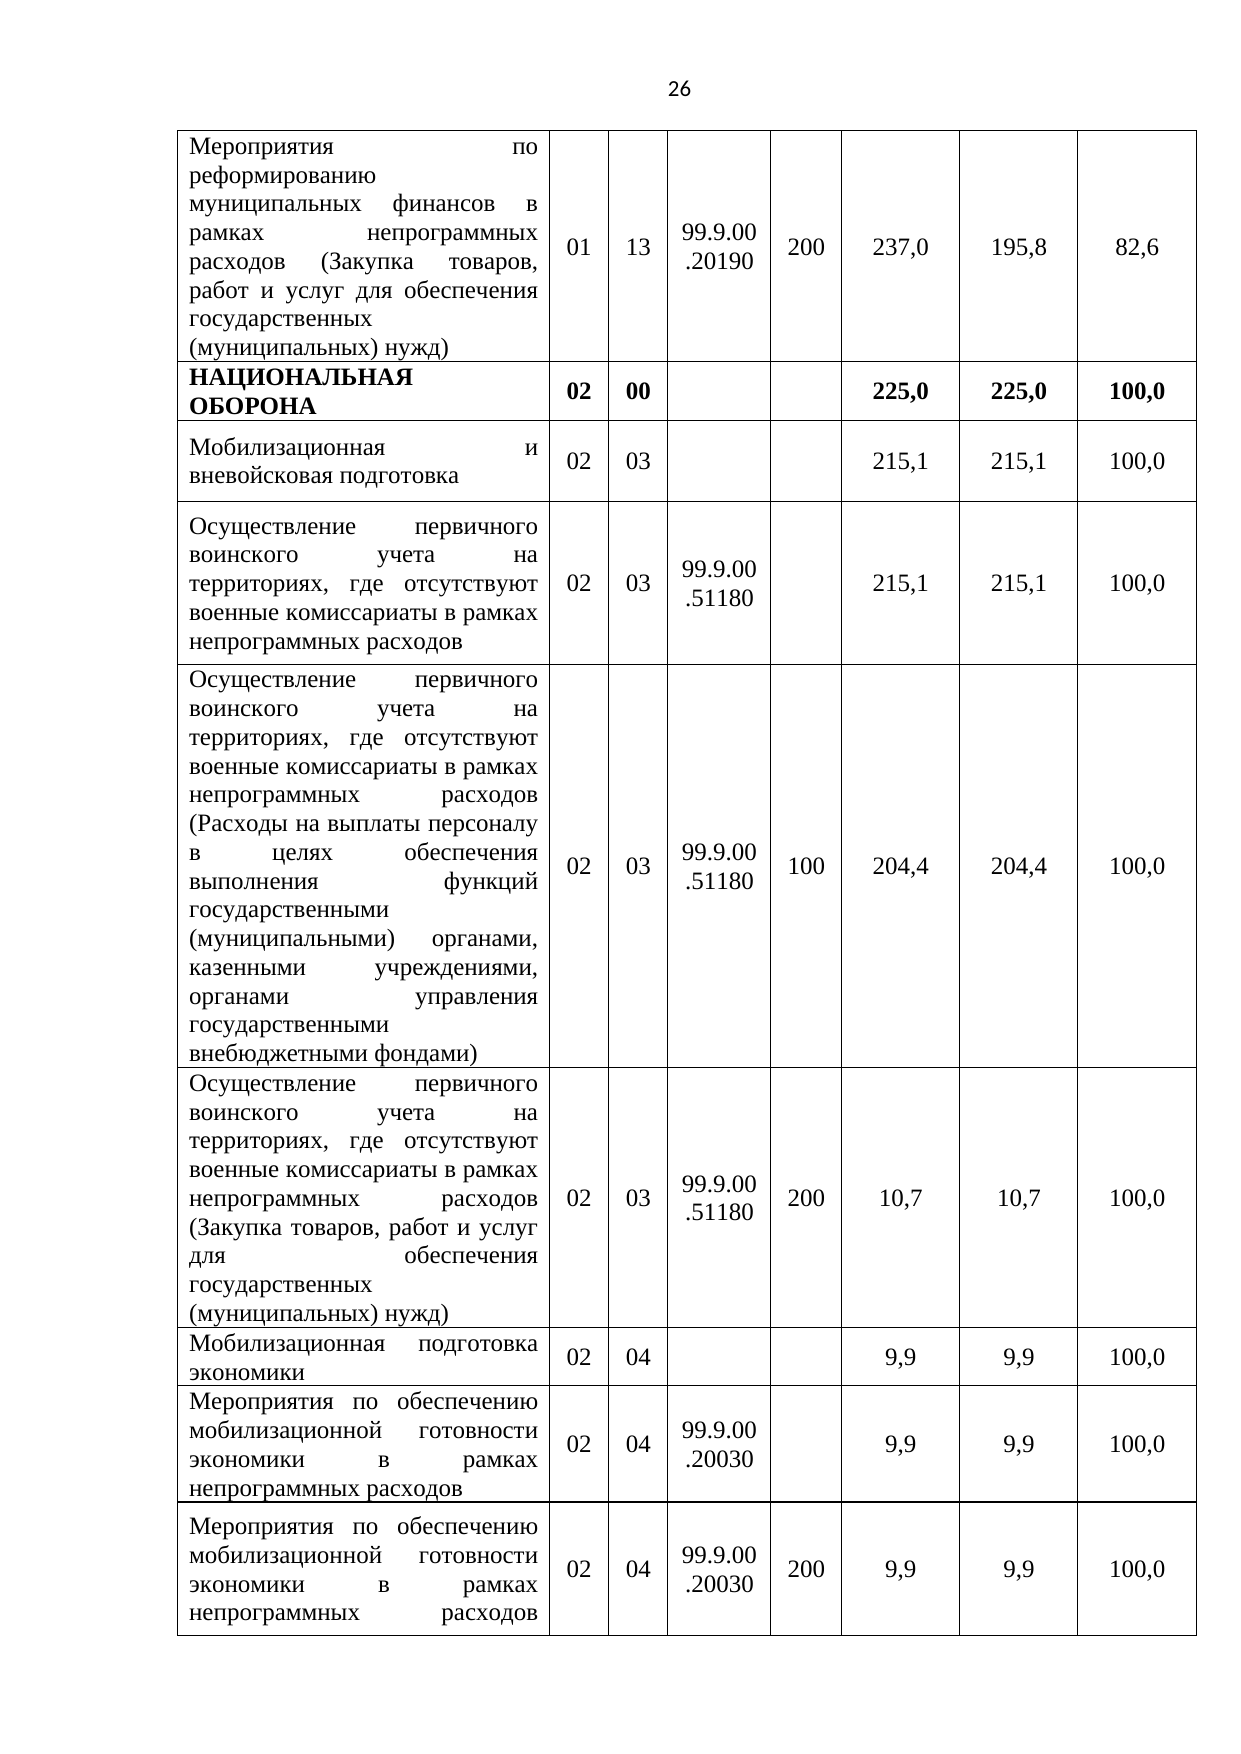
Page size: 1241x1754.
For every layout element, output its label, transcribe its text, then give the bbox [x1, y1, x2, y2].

table_cell 100,0 [1078, 421, 1196, 501]
table_cell Мероприятия по реформированию муниципальных финансов в рамках непрограммных расходов (Закупка товаров, работ и услуг для обеспечения государственных (муниципальных) нужд) [178, 131, 549, 361]
table_cell 00 [609, 362, 667, 419]
table_cell 10,7 [842, 1068, 959, 1327]
table_cell 9,9 [960, 1386, 1077, 1501]
table_cell 9,9 [960, 1328, 1077, 1385]
table_cell Осуществление первичного воинского учета на территориях, где отсутствуют военные комиссариаты в рамках непрограммных расходов (Расходы на выплаты персоналу в целях обеспечения выполнения функций государственными (муниципальными) органами, казенными учреждениями, органами управления государственными внебюджетными фондами) [178, 665, 549, 1067]
table_cell 100,0 [1078, 362, 1196, 419]
table_cell 200 [771, 131, 841, 361]
table_cell [668, 362, 770, 419]
table_cell 9,9 [842, 1328, 959, 1385]
table_cell 01 [550, 131, 608, 361]
table_cell 100,0 [1078, 1068, 1196, 1327]
table_cell 04 [609, 1386, 667, 1501]
table_cell 03 [609, 502, 667, 663]
table_cell 100,0 [1078, 665, 1196, 1067]
table_cell [771, 1386, 841, 1501]
table_cell 02 [550, 1068, 608, 1327]
table_cell 02 [550, 502, 608, 663]
table_cell [771, 1328, 841, 1385]
table_cell 215,1 [842, 421, 959, 501]
table_cell [771, 421, 841, 501]
table_cell 03 [609, 421, 667, 501]
table_cell 195,8 [960, 131, 1077, 361]
table_cell 204,4 [960, 665, 1077, 1067]
table_cell [668, 1328, 770, 1385]
table_cell 100,0 [1078, 1386, 1196, 1501]
table_cell 02 [550, 362, 608, 419]
table_cell 82,6 [1078, 131, 1196, 361]
table_cell 215,1 [960, 502, 1077, 663]
table_cell 13 [609, 131, 667, 361]
table_cell 100,0 [1078, 1503, 1196, 1635]
table_cell 9,9 [842, 1386, 959, 1501]
table_cell НАЦИОНАЛЬНАЯ ОБОРОНА [178, 362, 549, 419]
table_cell 100 [771, 665, 841, 1067]
table_cell 02 [550, 421, 608, 501]
table_cell 215,1 [842, 502, 959, 663]
table_cell 04 [609, 1328, 667, 1385]
table_cell 204,4 [842, 665, 959, 1067]
table_cell 02 [550, 665, 608, 1067]
table_cell 03 [609, 1068, 667, 1327]
table_cell 99.9.00.51180 [668, 1068, 770, 1327]
table_cell 02 [550, 1328, 608, 1385]
table_cell 9,9 [842, 1503, 959, 1635]
table_cell 215,1 [960, 421, 1077, 501]
table_cell 100,0 [1078, 1328, 1196, 1385]
table_cell 10,7 [960, 1068, 1077, 1327]
table_cell 04 [609, 1503, 667, 1635]
table_cell 99.9.00.51180 [668, 665, 770, 1067]
table_cell 02 [550, 1503, 608, 1635]
table_cell [771, 362, 841, 419]
table_cell Мероприятия по обеспечению мобилизационной готовности экономики в рамках непрограммных расходов [178, 1386, 549, 1501]
table_cell 225,0 [960, 362, 1077, 419]
table_cell 9,9 [960, 1503, 1077, 1635]
table_cell 200 [771, 1503, 841, 1635]
table_cell 225,0 [842, 362, 959, 419]
table_cell 99.9.00.51180 [668, 502, 770, 663]
table_cell 99.9.00.20030 [668, 1503, 770, 1635]
table_cell Мобилизационная подготовка экономики [178, 1328, 549, 1385]
table_cell Осуществление первичного воинского учета на территориях, где отсутствуют военные комиссариаты в рамках непрограммных расходов (Закупка товаров, работ и услуг для обеспечения государственных (муниципальных) нужд) [178, 1068, 549, 1327]
table_cell Мобилизационная и вневойсковая подготовка [178, 421, 549, 501]
table_cell Осуществление первичного воинского учета на территориях, где отсутствуют военные комиссариаты в рамках непрограммных расходов [178, 502, 549, 663]
table_cell 237,0 [842, 131, 959, 361]
table_cell 99.9.00.20190 [668, 131, 770, 361]
table_cell 200 [771, 1068, 841, 1327]
table_cell [668, 421, 770, 501]
table_cell [771, 502, 841, 663]
table_cell 99.9.00.20030 [668, 1386, 770, 1501]
table_cell 03 [609, 665, 667, 1067]
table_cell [178, 1503, 549, 1635]
table_cell 02 [550, 1386, 608, 1501]
table_cell 100,0 [1078, 502, 1196, 663]
